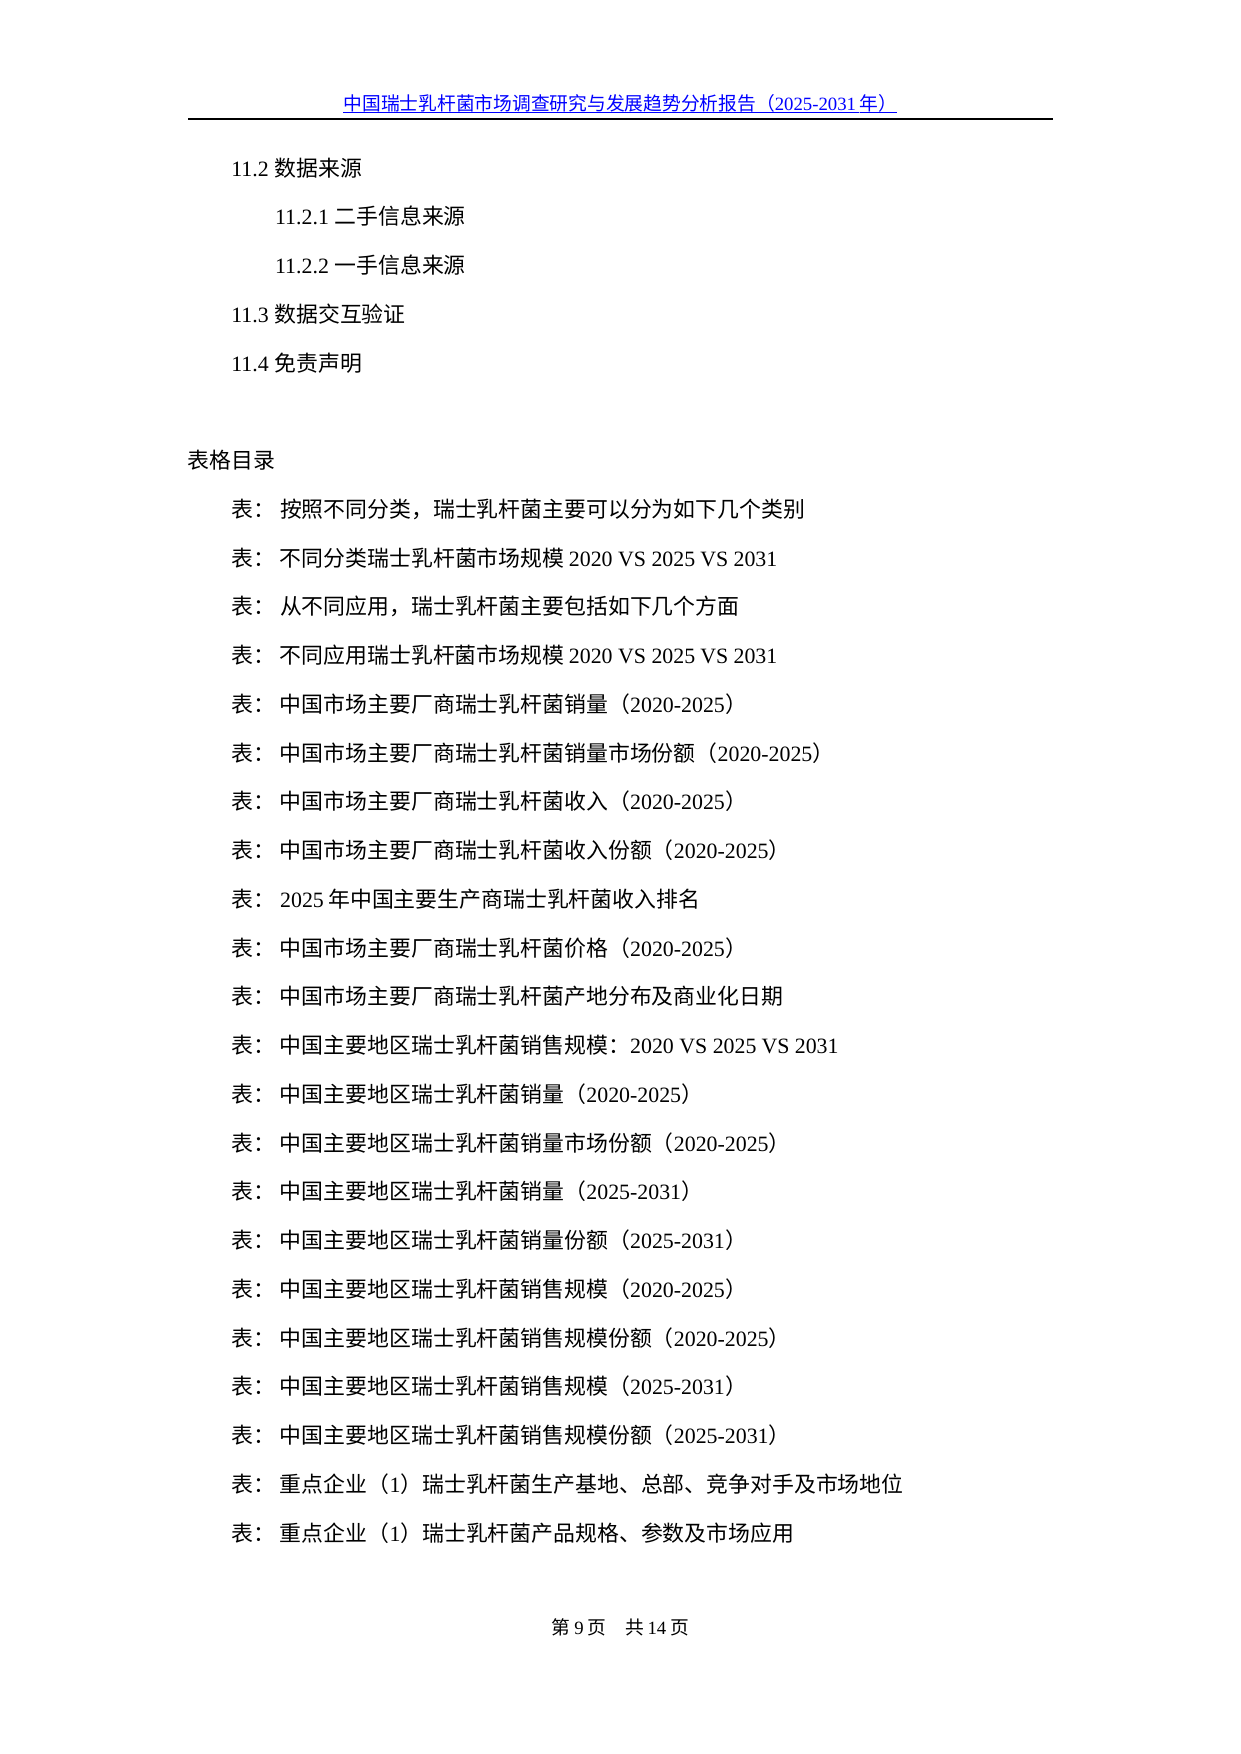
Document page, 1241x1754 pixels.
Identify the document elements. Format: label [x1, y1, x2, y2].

text [187, 150, 1053, 1548]
